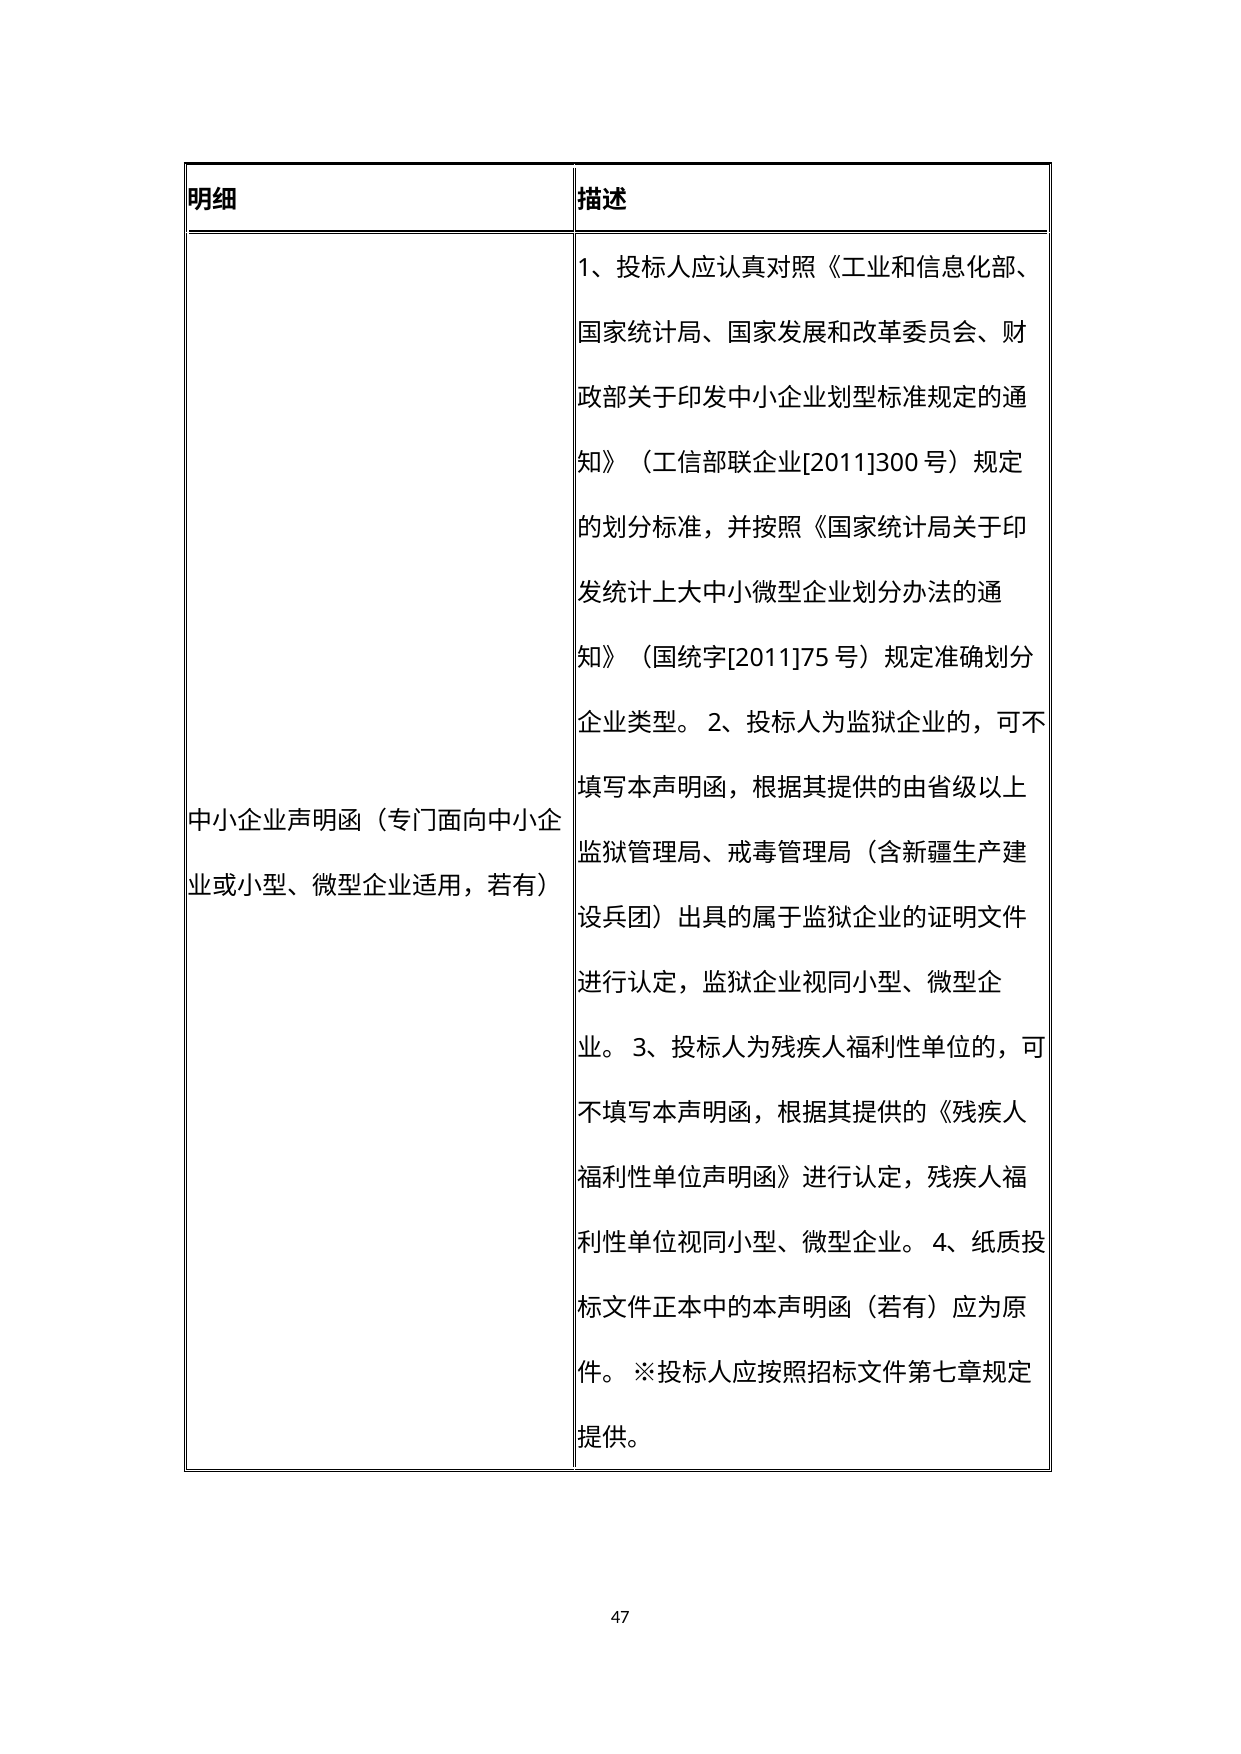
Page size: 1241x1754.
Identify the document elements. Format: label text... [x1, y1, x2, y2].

table_cell 1、投标人应认真对照《工业和信息化部、国家统计局、国家发展和改革委员会、财政部关于印发中小企业划型标准规定的通知》（工信部联企业[2011]300号）规定的划分标准，并按照《国家统计局关于印发统计上大中小微型企业划分办法的通知》（国统字[2011]75号）规定准确划分企业类型。 2、投标人为监狱企业的，可不填写本声明函，根据其提供的由省级以上监狱管理局、戒毒管理局（含新疆生产建设兵团）出具的属于监狱企业的证明文件进行认定，监狱企业视同小型、微型企业。 3、投标人为残疾人福利性单位的，可不填写本声明函，根据其提供的《残疾人福利性单位声明函》进行认定，残疾人福利性单位视同小型、微型企业。 4、纸质投标文件正本中的本声明函（若有）应为原件。 ※投标人应按照招标文件第七章规定提供。 [575, 230, 1049, 1468]
table_cell 中小企业声明函（专门面向中小企业或小型、微型企业适用，若有） [187, 230, 574, 1468]
table_header 明细 [187, 165, 574, 230]
table_header 描述 [575, 165, 1049, 230]
